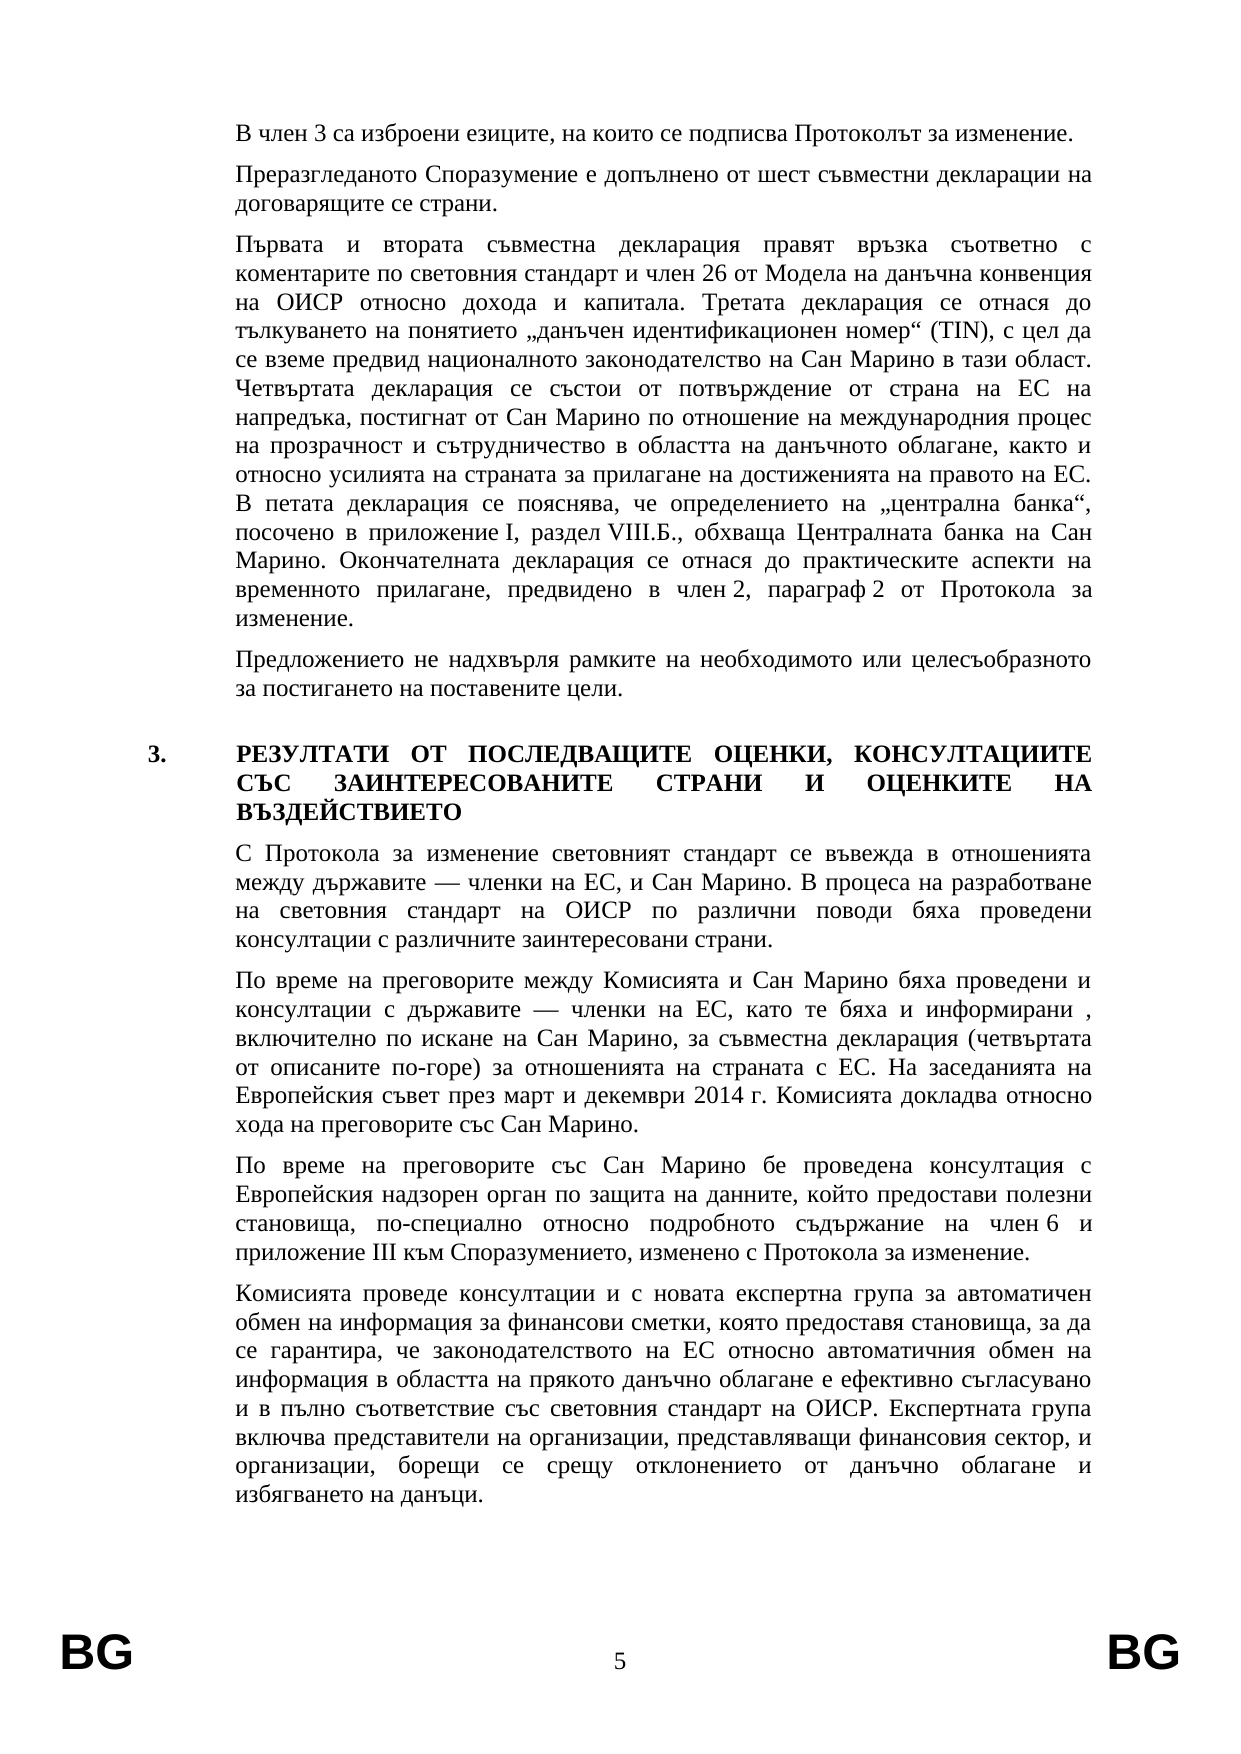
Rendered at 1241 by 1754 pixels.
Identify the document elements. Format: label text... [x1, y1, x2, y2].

subtitle 3. РЕЗУЛТАТИ ОТ ПОСЛЕДВАЩИТЕ ОЦЕНКИ, КОНСУЛТАЦИИТЕ СЪС ЗАИНТЕРЕСОВАНИТЕ СТРАНИ И ОЦЕНКИТЕ НА ВЪЗДЕЙСТВИЕТО [148, 739, 1093, 826]
text По време на преговорите със Сан Марино бе проведена консултация с Европейския надзорен орган по защита на данните, който предостави полезни становища, по-специално относно подробното съдържание на член 6 и приложение III към Споразумението, изменено с Протокола за изменение. [235, 1151, 1093, 1266]
text По време на преговорите между Комисията и Сан Марино бяха проведени и консултации с държавите — членки на ЕС, като те бяха и информирани , включително по искане на Сан Марино, за съвместна декларация (четвъртата от описаните по-горе) за отношенията на страната с ЕС. На заседанията на Европейския съвет през март и декември 2014 г. Комисията докладва относно хода на преговорите със Сан Марино. [235, 966, 1093, 1138]
text Предложението не надхвърля рамките на необходимото или целесъобразното за постигането на поставените цели. [235, 644, 1093, 702]
text Преразгледаното Споразумение е допълнено от шест съвместни декларации на договарящите се страни. [235, 159, 1093, 217]
text Първата и втората съвместна декларация правят връзка съответно с коментарите по световния стандарт и член 26 от Модела на данъчна конвенция на ОИСР относно дохода и капитала. Третата декларация се отнася до тълкуването на понятието „данъчен идентификационен номер“ (TIN), с цел да се вземе предвид националното законодателство на Сан Марино в тази област. Четвъртата декларация се състои от потвърждение от страна на ЕС на напредъка, постигнат от Сан Марино по отношение на международния процес на прозрачност и сътрудничество в областта на данъчното облагане, както и относно усилията на страната за прилагане на достиженията на правото на ЕС. В петата декларация се пояснява, че определението на „централна банка“, посочено в приложение I, раздел VIII.Б., обхваща Централната банка на Сан Марино. Окончателната декларация се отнася до практическите аспекти на временното прилагане, предвидено в член 2, параграф 2 от Протокола за изменение. [235, 229, 1093, 632]
text В член 3 са изброени езиците, на които се подписва Протоколът за изменение. [235, 118, 1093, 147]
text С Протокола за изменение световният стандарт се въвежда в отношенията между държавите — членки на ЕС, и Сан Марино. В процеса на разработване на световния стандарт на ОИСР по различни поводи бяха проведени консултации с различните заинтересовани страни. [235, 838, 1093, 953]
text Комисията проведе консултации и с новата експертна група за автоматичен обмен на информация за финансови сметки, която предоставя становища, за да се гарантира, че законодателството на ЕС относно автоматичния обмен на информация в областта на прякото данъчно облагане е ефективно съгласувано и в пълно съответствие със световния стандарт на ОИСР. Експертната група включва представители на организации, представляващи финансовия сектор, и организации, борещи се срещу отклонението от данъчно облагане и избягването на данъци. [235, 1278, 1093, 1508]
